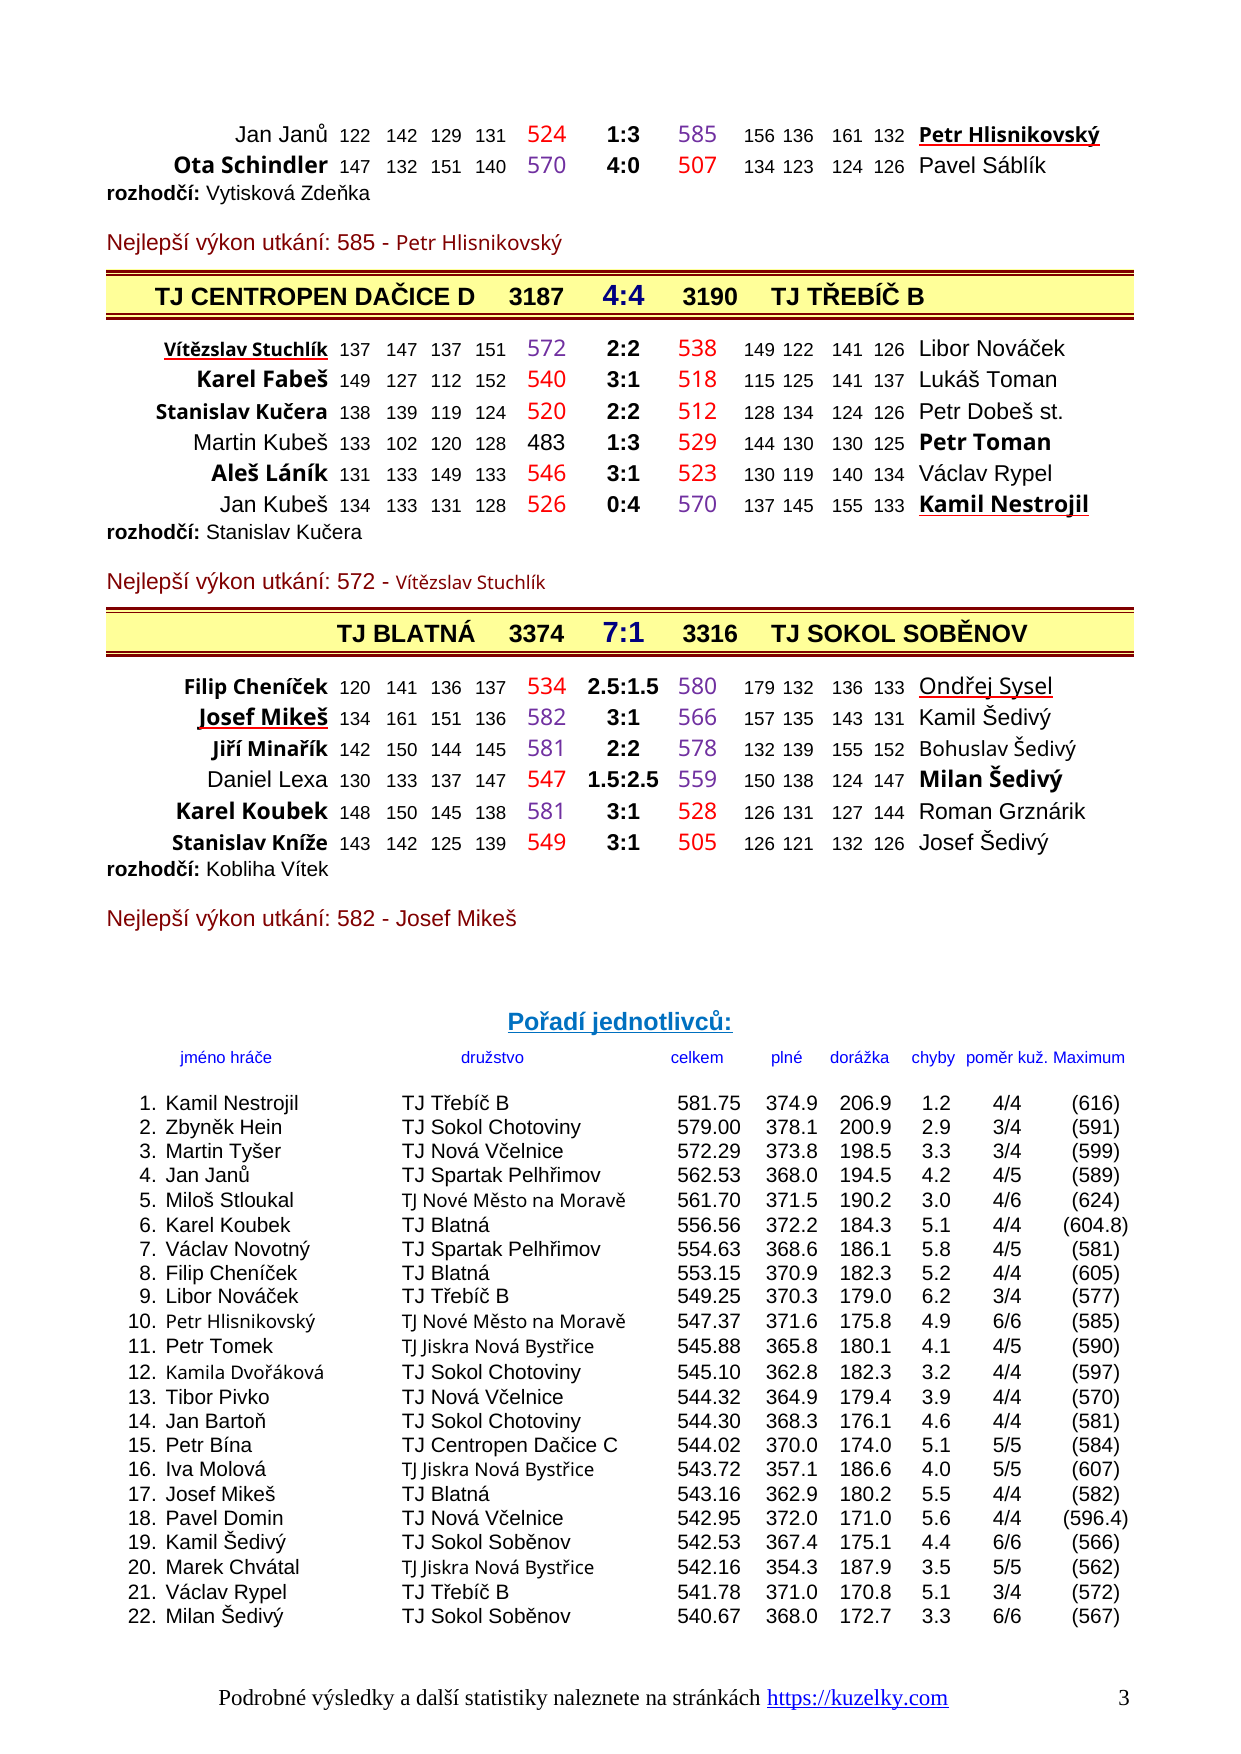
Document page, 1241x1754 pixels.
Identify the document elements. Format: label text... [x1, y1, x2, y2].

text Jan Kubeš 134 133 131 128 526 0:4 570 137 145 155 133 Kamil Nestrojil [106, 488, 1134, 520]
text 2. Zbyněk Hein TJ Sokol Chotoviny 579.00 378.1 200.9 2.9 3/4 (591) [106, 1115, 1134, 1139]
text 20. Marek Chvátal TJ Jiskra Nová Bystřice 542.16 354.3 187.9 3.5 5/5 (562) [106, 1554, 1134, 1580]
text 18. Pavel Domin TJ Nová Včelnice 542.95 372.0 171.0 5.6 4/4 (596.4) [106, 1506, 1134, 1530]
text 4. Jan Janů TJ Spartak Pelhřimov 562.53 368.0 194.5 4.2 4/5 (589) [106, 1163, 1134, 1187]
text Aleš Láník 131 133 149 133 546 3:1 523 130 119 140 134 Václav Rypel [106, 457, 1134, 488]
text Nejlepší výkon utkání: 582 - Josef Mikeš [106, 905, 1134, 931]
text 12. Kamila Dvořáková TJ Sokol Chotoviny 545.10 362.8 182.3 3.2 4/4 (597) [106, 1359, 1134, 1385]
text 17. Josef Mikeš TJ Blatná 543.16 362.9 180.2 5.5 4/4 (582) [106, 1482, 1134, 1506]
text 13. Tibor Pivko TJ Nová Včelnice 544.32 364.9 179.4 3.9 4/4 (570) [106, 1385, 1134, 1409]
text 22. Milan Šedivý TJ Sokol Soběnov 540.67 368.0 172.7 3.3 6/6 (567) [106, 1604, 1134, 1628]
text 10. Petr Hlisnikovský TJ Nové Město na Moravě 547.37 371.6 175.8 4.9 6/6 (585) [106, 1308, 1134, 1334]
text Martin Kubeš 133 102 120 128 483 1:3 529 144 130 130 125 Petr Toman [106, 426, 1134, 457]
text 21. Václav Rypel TJ Třebíč B 541.78 371.0 170.8 5.1 3/4 (572) [106, 1580, 1134, 1604]
text Daniel Lexa 130 133 137 147 547 1.5:2.5 559 150 138 124 147 Milan Šedivý [106, 763, 1134, 795]
text Pořadí jednotlivců: [94, 1007, 1145, 1036]
text Josef Mikeš 134 161 151 136 582 3:1 566 157 135 143 131 Kamil Šedivý [106, 701, 1134, 732]
text 6. Karel Koubek TJ Blatná 556.56 372.2 184.3 5.1 4/4 (604.8) [106, 1212, 1134, 1236]
text Vítězslav Stuchlík 137 147 137 151 572 2:2 538 149 122 141 126 Libor Nováček [106, 332, 1134, 363]
text 5. Miloš Stloukal TJ Nové Město na Moravě 561.70 371.5 190.2 3.0 4/6 (624) [106, 1187, 1134, 1212]
text 14. Jan Bartoň TJ Sokol Chotoviny 544.30 368.3 176.1 4.6 4/4 (581) [106, 1409, 1134, 1433]
text 16. Iva Molová TJ Jiskra Nová Bystřice 543.72 357.1 186.6 4.0 5/5 (607) [106, 1457, 1134, 1482]
text Jan Janů 122 142 129 131 524 1:3 585 156 136 161 132 Petr Hlisnikovský [106, 118, 1134, 149]
text Stanislav Kučera 138 139 119 124 520 2:2 512 128 134 124 126 Petr Dobeš st. [106, 395, 1134, 426]
text 8. Filip Cheníček TJ Blatná 553.15 370.9 182.3 5.2 4/4 (605) [106, 1260, 1134, 1284]
text 7. Václav Novotný TJ Spartak Pelhřimov 554.63 368.6 186.1 5.8 4/5 (581) [106, 1236, 1134, 1260]
text 15. Petr Bína TJ Centropen Dačice C 544.02 370.0 174.0 5.1 5/5 (584) [106, 1433, 1134, 1457]
text TJ Centropen Dačice D 3187 4:4 3190 TJ Třebíč B [106, 276, 1134, 313]
text Ota Schindler 147 132 151 140 570 4:0 507 134 123 124 126 Pavel Sáblík [106, 149, 1134, 181]
text 9. Libor Nováček TJ Třebíč B 549.25 370.3 179.0 6.2 3/4 (577) [106, 1284, 1134, 1308]
text 11. Petr Tomek TJ Jiskra Nová Bystřice 545.88 365.8 180.1 4.1 4/5 (590) [106, 1334, 1134, 1359]
text Stanislav Kníže 143 142 125 139 549 3:1 505 126 121 132 126 Josef Šedivý [106, 826, 1134, 857]
text rozhodčí: Stanislav Kučera [106, 520, 1134, 544]
text 1. Kamil Nestrojil TJ Třebíč B 581.75 374.9 206.9 1.2 4/4 (616) [106, 1091, 1134, 1115]
text Filip Cheníček 120 141 136 137 534 2.5:1.5 580 179 132 136 133 Ondřej Sysel [106, 670, 1134, 701]
text jméno hráče družstvo celkem plné dorážka chyby poměr kuž. Maximum [106, 1048, 1134, 1067]
text rozhodčí: Kobliha Vítek [106, 857, 1134, 881]
text Karel Koubek 148 150 145 138 581 3:1 528 126 131 127 144 Roman Grznárik [106, 795, 1134, 826]
text TJ Blatná 3374 7:1 3316 TJ Sokol Soběnov [106, 613, 1134, 651]
text Nejlepší výkon utkání: 585 - Petr Hlisnikovský [106, 228, 1134, 257]
text Nejlepší výkon utkání: 572 - Vítězslav Stuchlík [106, 568, 1134, 594]
text rozhodčí: Vytisková Zdeňka [106, 181, 1134, 204]
text 3. Martin Tyšer TJ Nová Včelnice 572.29 373.8 198.5 3.3 3/4 (599) [106, 1139, 1134, 1163]
text Jiří Minařík 142 150 144 145 581 2:2 578 132 139 155 152 Bohuslav Šedivý [106, 732, 1134, 763]
text 19. Kamil Šedivý TJ Sokol Soběnov 542.53 367.4 175.1 4.4 6/6 (566) [106, 1530, 1134, 1554]
text Karel Fabeš 149 127 112 152 540 3:1 518 115 125 141 137 Lukáš Toman [106, 363, 1134, 395]
